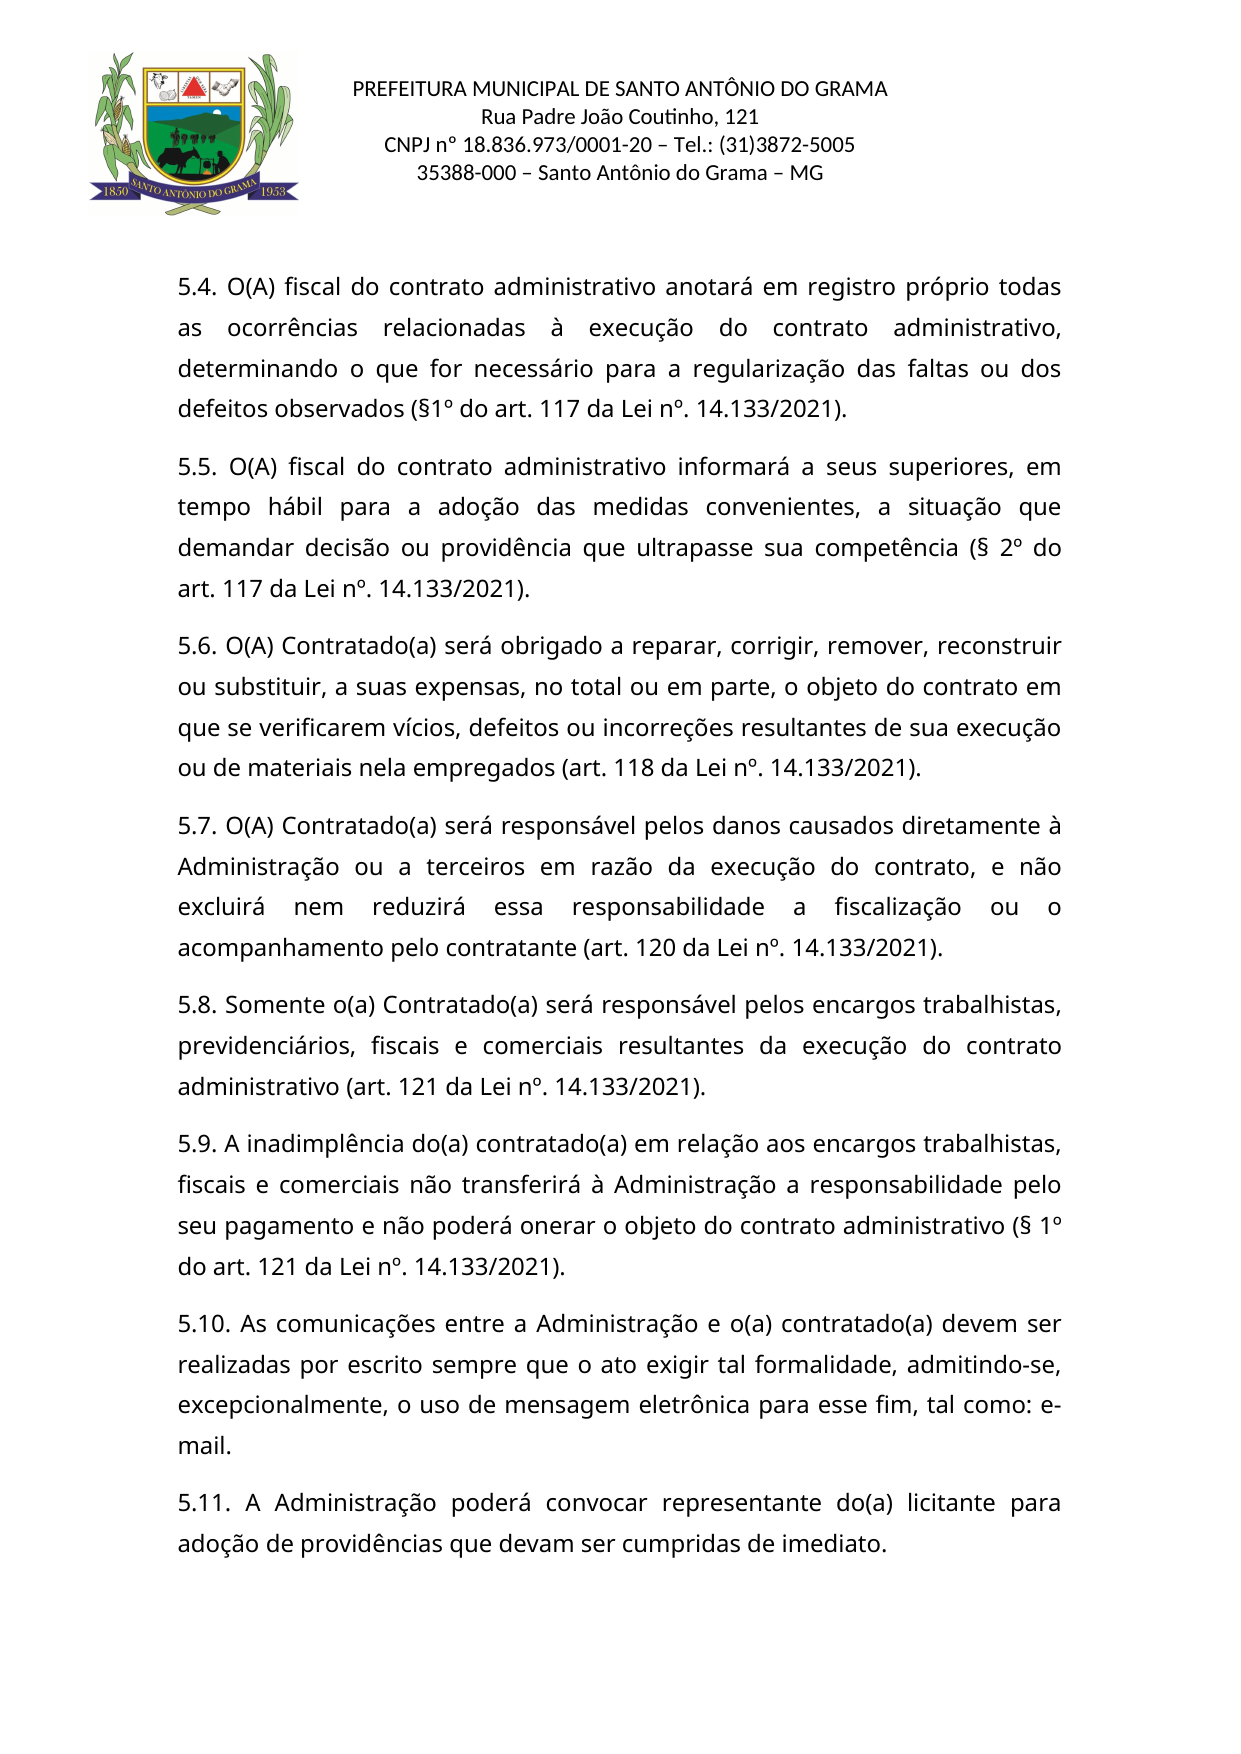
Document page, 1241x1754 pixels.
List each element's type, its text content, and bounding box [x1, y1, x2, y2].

text 5.9. A inadimplência do(a) contratado(a) em relação aos encargos trabalhistas, fiscais e comerciais não transferirá à Administração a responsabilidade pelo seu pagamento e não poderá onerar o objeto do contrato administrativo (§ 1º do art. 121 da Lei nº. 14.133/2021). [177, 1127, 1063, 1282]
text 5.5. O(A) fiscal do contrato administrativo informará a seus superiores, em tempo hábil para a adoção das medidas convenientes, a situação que demandar decisão ou providência que ultrapasse sua competência (§ 2º do art. 117 da Lei nº. 14.133/2021). [177, 449, 1063, 604]
text 5.11. A Administração poderá convocar representante do(a) licitante para adoção de providências que devam ser cumpridas de imediato. [177, 1486, 1063, 1559]
text 5.7. O(A) Contratado(a) será responsável pelos danos causados diretamente à Administração ou a terceiros em razão da execução do contrato, e não excluirá nem reduzirá essa responsabilidade a fiscalização ou o acompanhamento pelo contratante (art. 120 da Lei nº. 14.133/2021). [177, 809, 1063, 963]
text 5.4. O(A) fiscal do contrato administrativo anotará em registro próprio todas as ocorrências relacionadas à execução do contrato administrativo, determinando o que for necessário para a regularização das faltas ou dos defeitos observados (§1º do art. 117 da Lei nº. 14.133/2021). [177, 270, 1063, 425]
text 5.8. Somente o(a) Contratado(a) será responsável pelos encargos trabalhistas, previdenciários, fiscais e comerciais resultantes da execução do contrato administrativo (art. 121 da Lei nº. 14.133/2021). [177, 988, 1063, 1102]
text 5.6. O(A) Contratado(a) será obrigado a reparar, corrigir, remover, reconstruir ou substituir, a suas expensas, no total ou em parte, o objeto do contrato em que se verificarem vícios, defeitos ou incorreções resultantes de sua execução ou de materiais nela empregados (art. 118 da Lei nº. 14.133/2021). [177, 629, 1063, 784]
picture [88, 51, 300, 216]
text 5.10. As comunicações entre a Administração e o(a) contratado(a) devem ser realizadas por escrito sempre que o ato exigir tal formalidade, admitindo-se, excepcionalmente, o uso de mensagem eletrônica para esse fim, tal como: e-mail. [177, 1307, 1063, 1461]
